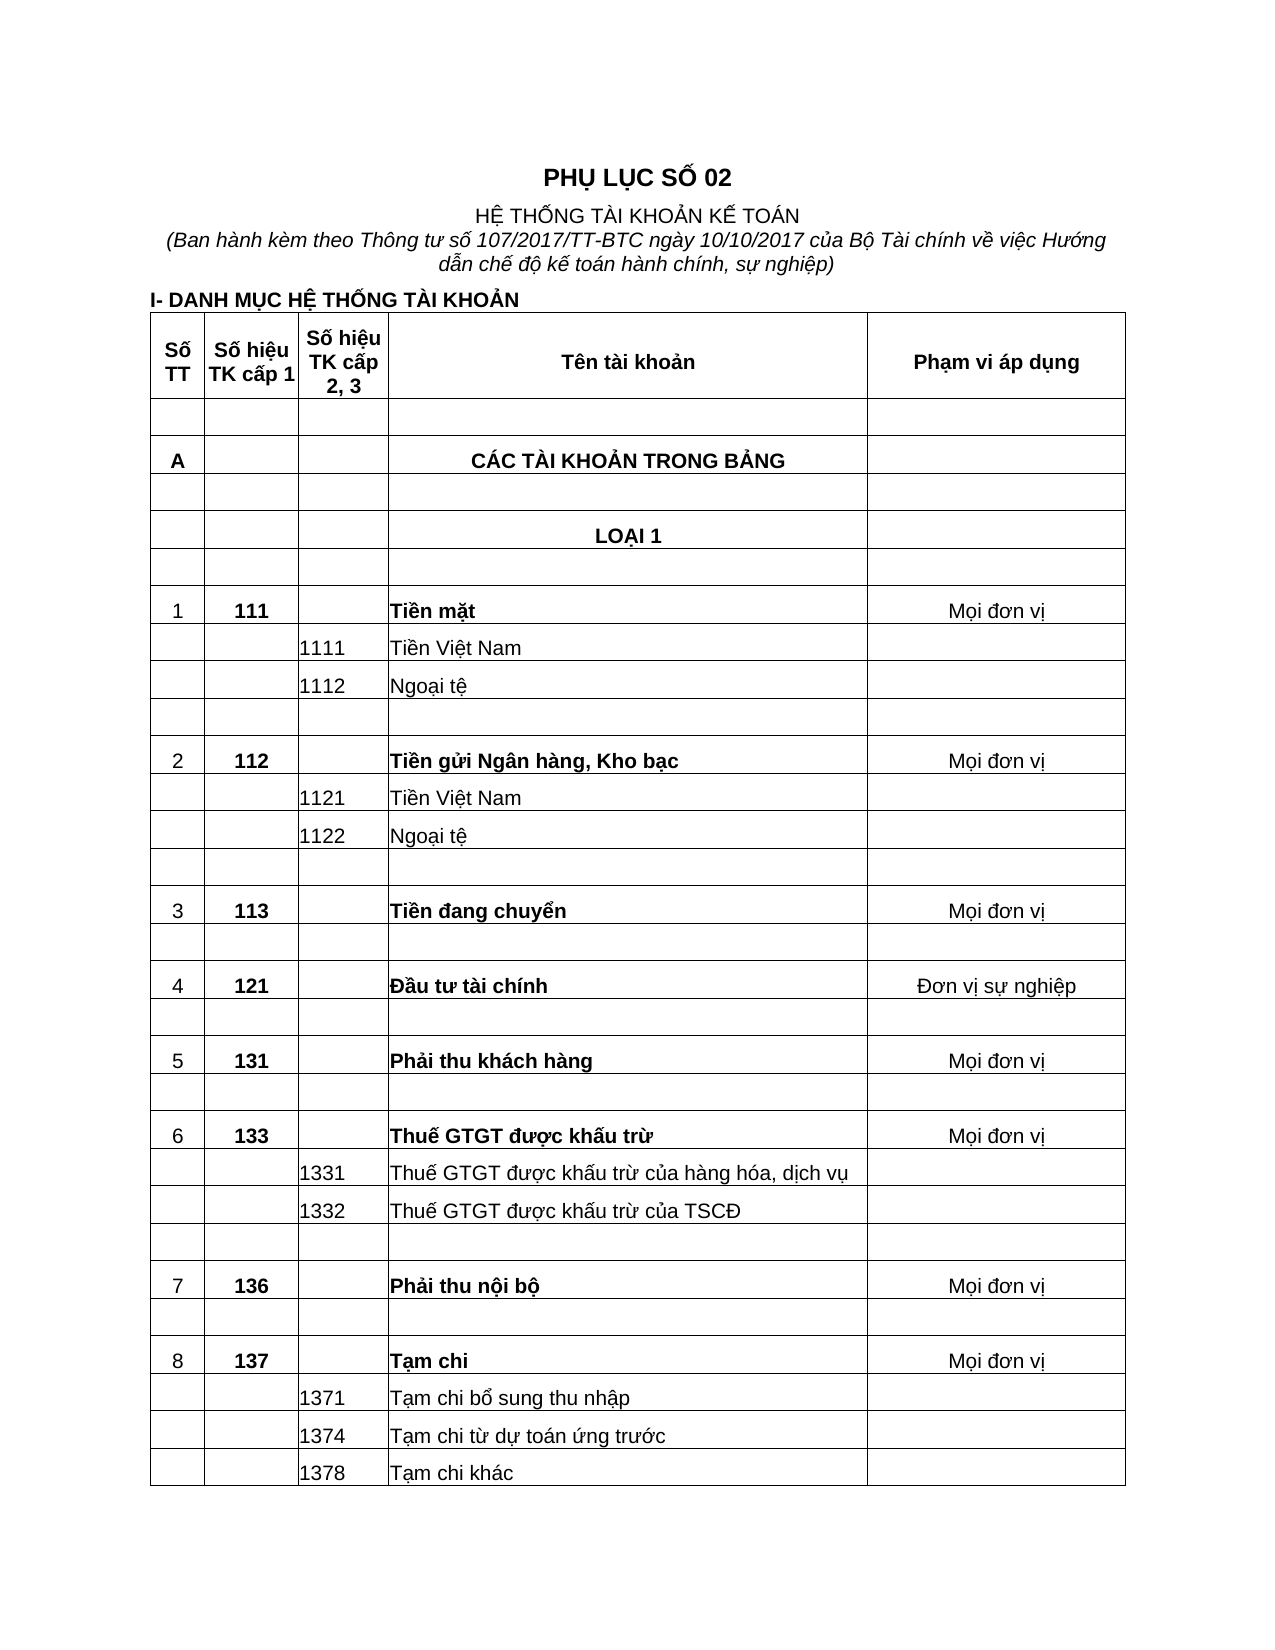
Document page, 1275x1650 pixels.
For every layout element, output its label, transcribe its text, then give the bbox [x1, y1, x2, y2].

table_cell [205, 549, 298, 585]
table_cell [868, 624, 1125, 660]
table_cell Tiền Việt Nam [389, 624, 867, 660]
table_cell [205, 661, 298, 697]
table_cell 1122 [299, 811, 388, 847]
table_cell [868, 1224, 1125, 1260]
table_cell [299, 474, 388, 510]
table_cell [868, 436, 1125, 472]
table_cell [151, 924, 204, 960]
table_cell 4 [151, 961, 204, 997]
table_cell 7 [151, 1261, 204, 1297]
table_cell [299, 436, 388, 472]
table_cell [299, 1224, 388, 1260]
table_cell [205, 1449, 298, 1485]
table_cell Thuế GTGT được khấu trừ [389, 1111, 867, 1147]
table_cell [205, 849, 298, 885]
table_cell [205, 474, 298, 510]
table_cell Mọi đơn vị [868, 736, 1125, 772]
table_cell 1378 [299, 1449, 388, 1485]
table_cell Mọi đơn vị [868, 1336, 1125, 1372]
table_cell [389, 1299, 867, 1335]
table_cell [299, 924, 388, 960]
table_cell [868, 699, 1125, 735]
table_cell Tiền mặt [389, 586, 867, 622]
table_cell [151, 1411, 204, 1447]
table_cell 112 [205, 736, 298, 772]
table_cell 1112 [299, 661, 388, 697]
table_cell [205, 999, 298, 1035]
table_cell [389, 849, 867, 885]
table_cell [205, 699, 298, 735]
table_cell [389, 1074, 867, 1110]
table_cell [151, 1299, 204, 1335]
table_cell [389, 549, 867, 585]
table_cell [299, 1261, 388, 1297]
table_cell Mọi đơn vị [868, 886, 1125, 922]
table_cell Tạm chi từ dự toán ứng trước [389, 1411, 867, 1447]
table_cell [151, 1374, 204, 1410]
table_cell 1111 [299, 624, 388, 660]
table_cell [205, 436, 298, 472]
table_cell [151, 399, 204, 435]
table_cell [868, 399, 1125, 435]
table_cell [205, 511, 298, 547]
table_header Tên tài khoản [389, 313, 867, 397]
table_cell 1332 [299, 1186, 388, 1222]
table_cell Phải thu nội bộ [389, 1261, 867, 1297]
table_cell LOẠI 1 [389, 511, 867, 547]
table_cell [389, 924, 867, 960]
table_cell Mọi đơn vị [868, 1036, 1125, 1072]
table_cell [868, 849, 1125, 885]
table_cell 113 [205, 886, 298, 922]
table_cell [205, 1411, 298, 1447]
table_cell [151, 661, 204, 697]
table_cell 1121 [299, 774, 388, 810]
table_cell [205, 1374, 298, 1410]
table_cell [868, 1149, 1125, 1185]
table_cell [299, 1074, 388, 1110]
table_cell [205, 1149, 298, 1185]
table_cell Mọi đơn vị [868, 1261, 1125, 1297]
table_cell 1371 [299, 1374, 388, 1410]
table_cell [205, 1186, 298, 1222]
table_cell [205, 624, 298, 660]
table_cell [151, 999, 204, 1035]
table_cell [205, 924, 298, 960]
table_cell [205, 1074, 298, 1110]
table_cell Đầu tư tài chính [389, 961, 867, 997]
table_cell [151, 511, 204, 547]
table_cell [151, 774, 204, 810]
table_cell [389, 1224, 867, 1260]
table_cell [151, 1224, 204, 1260]
table_cell [205, 1224, 298, 1260]
table_cell 131 [205, 1036, 298, 1072]
table_cell 136 [205, 1261, 298, 1297]
table_cell [205, 811, 298, 847]
table_cell [299, 999, 388, 1035]
table_cell Mọi đơn vị [868, 1111, 1125, 1147]
table_cell [299, 586, 388, 622]
table_cell 111 [205, 586, 298, 622]
table_cell [299, 961, 388, 997]
table_cell [868, 661, 1125, 697]
table_cell CÁC TÀI KHOẢN TRONG BẢNG [389, 436, 867, 472]
table_cell [868, 549, 1125, 585]
table_cell [299, 511, 388, 547]
table_cell 121 [205, 961, 298, 997]
table_cell Tạm chi [389, 1336, 867, 1372]
table_cell [868, 1186, 1125, 1222]
table_cell [299, 1299, 388, 1335]
table_cell Ngoại tệ [389, 661, 867, 697]
table_cell [868, 811, 1125, 847]
table_cell Thuế GTGT được khấu trừ của TSCĐ [389, 1186, 867, 1222]
table_cell 8 [151, 1336, 204, 1372]
table_cell Tạm chi khác [389, 1449, 867, 1485]
table_cell Ngoại tệ [389, 811, 867, 847]
table_cell [299, 699, 388, 735]
table_cell Tiền đang chuyển [389, 886, 867, 922]
table_cell [299, 886, 388, 922]
table_cell [299, 736, 388, 772]
table_cell [299, 549, 388, 585]
table_cell [205, 399, 298, 435]
table_cell Phải thu khách hàng [389, 1036, 867, 1072]
table_cell [868, 1374, 1125, 1410]
table_cell [299, 1336, 388, 1372]
table_cell A [151, 436, 204, 472]
text PHỤ LỤC SỐ 02 [150, 162, 1125, 191]
table_cell [151, 1186, 204, 1222]
table_cell 1 [151, 586, 204, 622]
table_cell [151, 699, 204, 735]
table_cell Tiền Việt Nam [389, 774, 867, 810]
table_cell 1331 [299, 1149, 388, 1185]
table_cell [151, 1074, 204, 1110]
table_cell [389, 474, 867, 510]
table_cell Mọi đơn vị [868, 586, 1125, 622]
table_cell [868, 1299, 1125, 1335]
table_cell [299, 849, 388, 885]
table_cell [151, 849, 204, 885]
table_header Số TT [151, 313, 204, 397]
table_cell [868, 999, 1125, 1035]
table_cell [389, 699, 867, 735]
table_cell [868, 1074, 1125, 1110]
table_cell [868, 1411, 1125, 1447]
table_cell [299, 399, 388, 435]
table_cell [151, 474, 204, 510]
text HỆ THỐNG TÀI KHOẢN KẾ TOÁN (Ban hành kèm theo Thông tư số 107/2017/TT-BTC ngày 10/10/2017 của Bộ Tài chính về việc Hướng dẫn chế độ kế toán hành chính, sự nghiệp) [150, 204, 1125, 276]
table_cell [151, 549, 204, 585]
table_cell [389, 999, 867, 1035]
table_cell Thuế GTGT được khấu trừ của hàng hóa, dịch vụ [389, 1149, 867, 1185]
table_cell Tiền gửi Ngân hàng, Kho bạc [389, 736, 867, 772]
table_cell 6 [151, 1111, 204, 1147]
table_cell [205, 774, 298, 810]
table_cell [389, 399, 867, 435]
text I- DANH MỤC HỆ THỐNG TÀI KHOẢN [150, 288, 1125, 312]
table_cell [868, 924, 1125, 960]
table_header Số hiệu TK cấp 2, 3 [299, 313, 388, 397]
table_cell [868, 1449, 1125, 1485]
table_cell [151, 1449, 204, 1485]
table_cell 3 [151, 886, 204, 922]
table_header Số hiệu TK cấp 1 [205, 313, 298, 397]
table_cell 137 [205, 1336, 298, 1372]
table_header Phạm vi áp dụng [868, 313, 1125, 397]
table_cell [151, 811, 204, 847]
table_cell [205, 1299, 298, 1335]
table_cell [151, 1149, 204, 1185]
table_cell Tạm chi bổ sung thu nhập [389, 1374, 867, 1410]
table_cell 5 [151, 1036, 204, 1072]
table_cell [299, 1036, 388, 1072]
table_cell Đơn vị sự nghiệp [868, 961, 1125, 997]
table_cell 133 [205, 1111, 298, 1147]
table_cell [868, 511, 1125, 547]
table_cell 1374 [299, 1411, 388, 1447]
table_cell [868, 474, 1125, 510]
table_cell [299, 1111, 388, 1147]
table_cell 2 [151, 736, 204, 772]
table_cell [151, 624, 204, 660]
table_cell [868, 774, 1125, 810]
